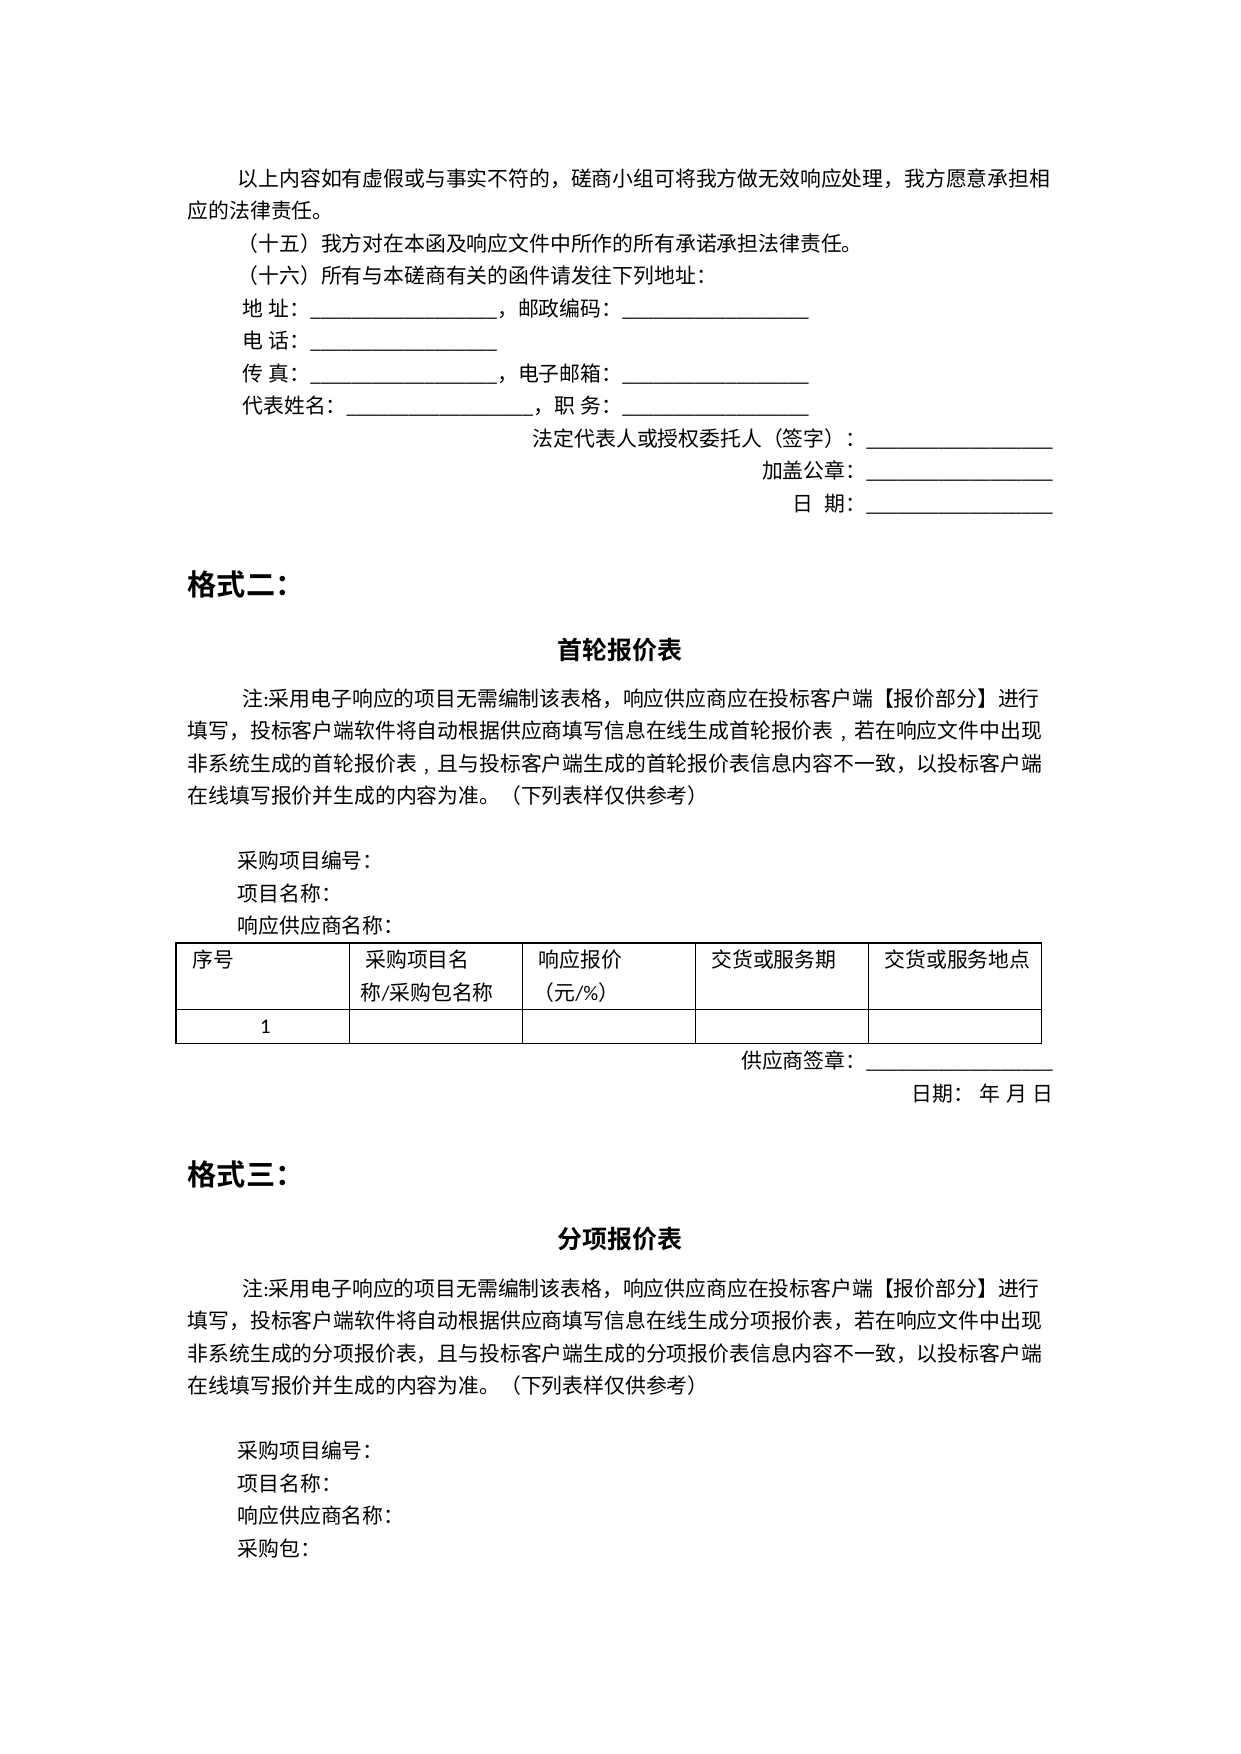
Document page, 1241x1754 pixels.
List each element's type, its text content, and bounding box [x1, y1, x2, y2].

table_cell 1 [177, 1010, 349, 1043]
text 代表姓名：__________________，职 务：__________________ [187, 389, 1053, 422]
text 项目名称： [187, 1467, 1053, 1499]
text （十六）所有与本磋商有关的函件请发往下列地址： [187, 259, 1053, 292]
text 传 真：__________________，电子邮箱：__________________ [187, 357, 1053, 389]
text 分项报价表 [187, 1207, 1053, 1272]
text 项目名称： [187, 877, 1053, 909]
text 响应供应商名称： [187, 909, 1053, 942]
text 法定代表人或授权委托人（签字）：__________________ [187, 422, 1053, 454]
table_cell [869, 1010, 1041, 1043]
table_cell [350, 1010, 522, 1043]
text （十五）我方对在本函及响应文件中所作的所有承诺承担法律责任。 [187, 227, 1053, 259]
text 采购项目编号： [187, 844, 1053, 877]
text 注:采用电子响应的项目无需编制该表格，响应供应商应在投标客户端【报价部分】进行填写，投标客户端软件将自动根据供应商填写信息在线生成首轮报价表﹐若在响应文件中出现非系统生成的首轮报价表﹐且与投标客户端生成的首轮报价表信息内容不一致，以投标客户端在线填写报价并生成的内容为准。（下列表样仅供参考） [187, 682, 1053, 844]
table_header 序号 [177, 944, 349, 1008]
text 格式二： [187, 552, 1053, 617]
text 响应供应商名称： [187, 1499, 1053, 1532]
text 电 话：__________________ [187, 324, 1053, 357]
table_header 交货或服务地点 [869, 944, 1041, 1008]
text 首轮报价表 [187, 617, 1053, 682]
text 加盖公章：__________________ [187, 454, 1053, 487]
text 采购项目编号： [187, 1434, 1053, 1467]
table_header 交货或服务期 [696, 944, 868, 1008]
text 采购包： [187, 1532, 1053, 1564]
table_cell [696, 1010, 868, 1043]
text 日期： 年 月 日 [187, 1077, 1053, 1109]
table_cell [523, 1010, 695, 1043]
table_header 采购项目名称/采购包名称 [350, 944, 522, 1008]
text 供应商签章：__________________ [187, 1044, 1053, 1077]
text 地 址：__________________，邮政编码：__________________ [187, 292, 1053, 324]
text 日 期：__________________ [187, 487, 1053, 519]
table_header 响应报价（元/%） [523, 944, 695, 1008]
text 格式三： [187, 1142, 1053, 1207]
text 注:采用电子响应的项目无需编制该表格，响应供应商应在投标客户端【报价部分】进行填写，投标客户端软件将自动根据供应商填写信息在线生成分项报价表，若在响应文件中出现非系统生成的分项报价表，且与投标客户端生成的分项报价表信息内容不一致，以投标客户端在线填写报价并生成的内容为准。（下列表样仅供参考） [187, 1272, 1053, 1434]
text 以上内容如有虚假或与事实不符的，磋商小组可将我方做无效响应处理，我方愿意承担相应的法律责任。 [187, 162, 1053, 227]
